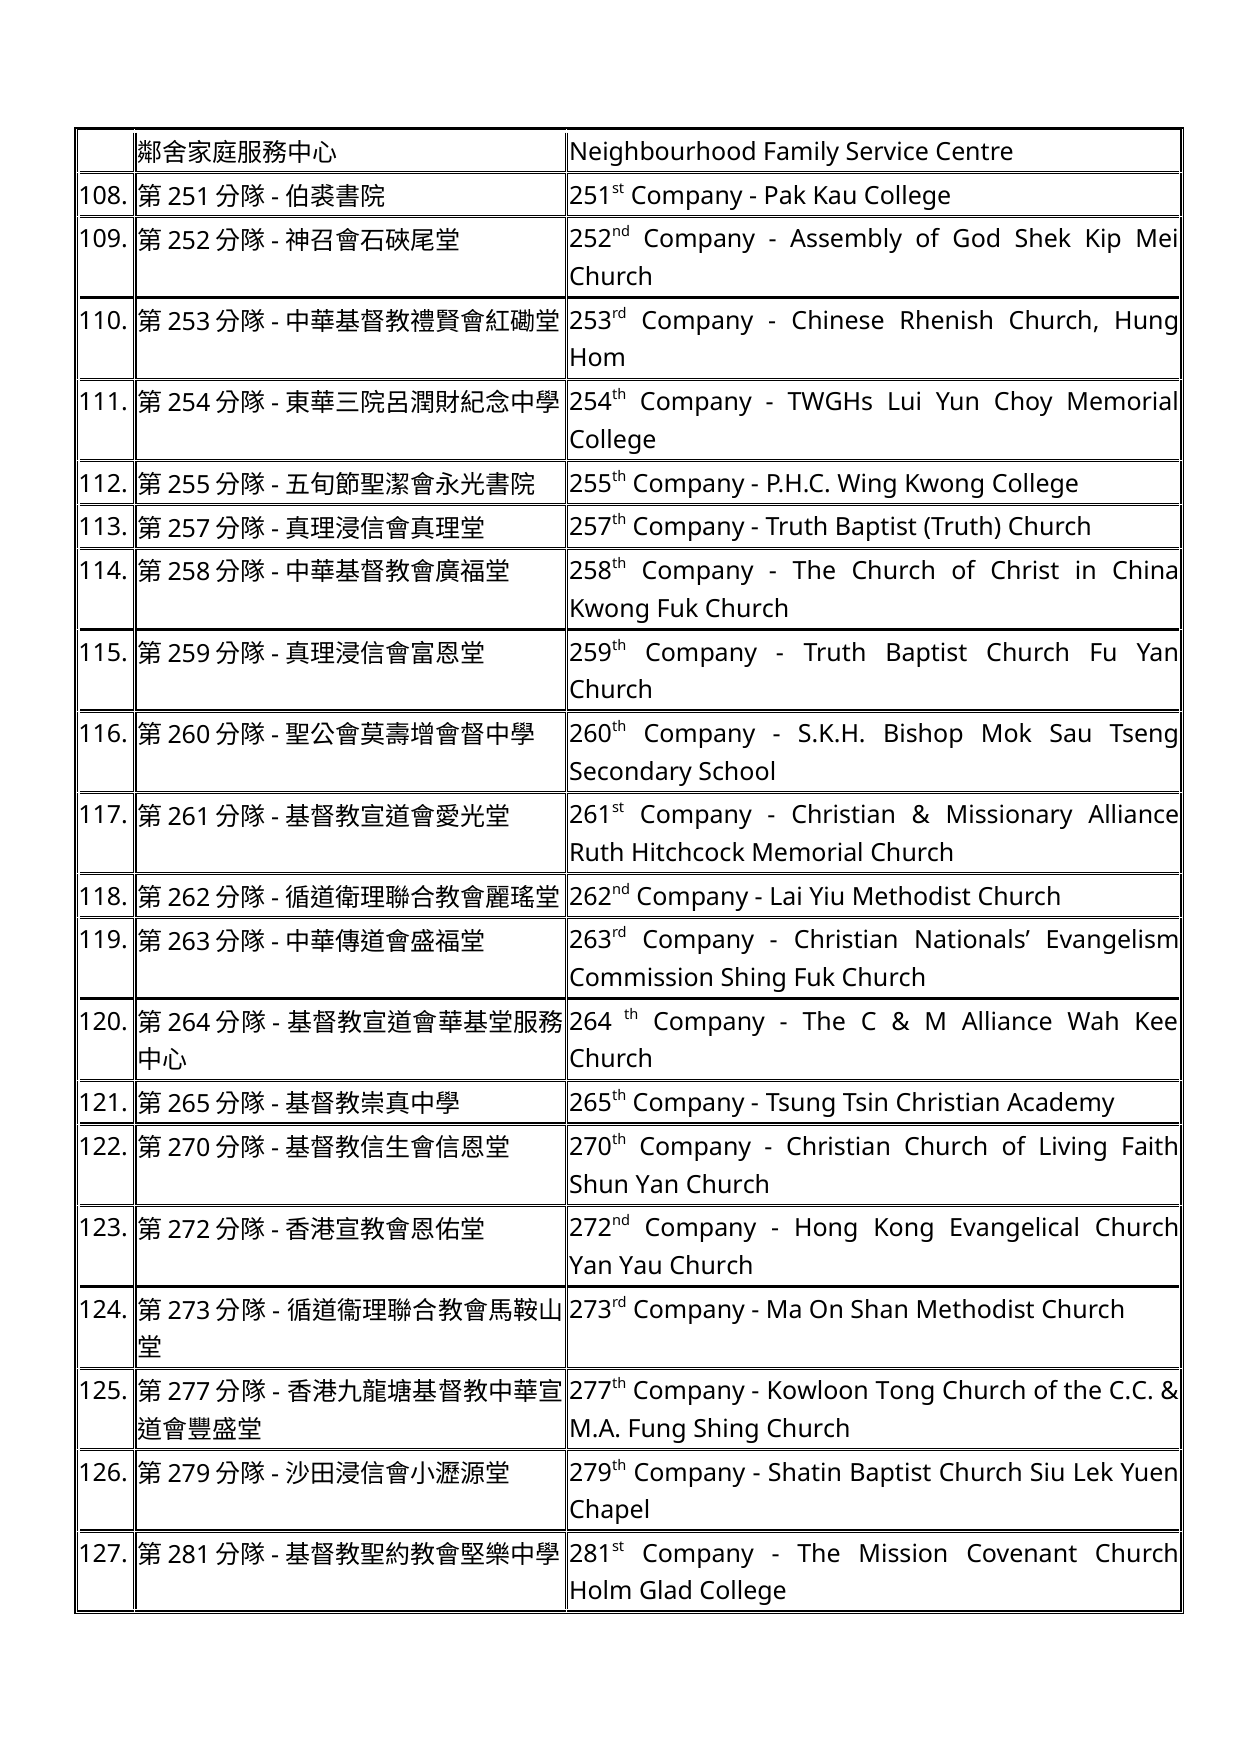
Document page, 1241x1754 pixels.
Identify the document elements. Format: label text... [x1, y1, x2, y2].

table_cell 第253分隊 - 中華基督教禮賢會紅磡堂 [137, 299, 565, 377]
table_cell [78, 129, 135, 171]
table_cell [135, 130, 567, 171]
table_cell [76, 215, 135, 296]
table_cell 第265分隊 - 基督教崇真中學 [137, 1082, 565, 1122]
table_cell 260th Company - S.K.H. Bishop Mok Sau Tseng Secondary School [568, 709, 1181, 791]
table_cell 第251分隊 - 伯裘書院 [137, 174, 565, 215]
table_cell 265th Company - Tsung Tsin Christian Academy [568, 1079, 1181, 1122]
table_cell [76, 459, 135, 503]
table_cell 第257分隊 - 真理浸信會真理堂 [137, 506, 565, 546]
table_cell [78, 378, 133, 459]
table_cell 279th Company - Siu Lek Yuen Chapel [567, 1448, 1182, 1529]
table_cell 255th Company - P.H.C. Wing Kwong College [567, 459, 1182, 503]
table_cell 253rd Company - Chinese Rhenish Church, Hung Hom [568, 296, 1180, 377]
table_cell [76, 1204, 135, 1285]
table_cell 281st Company - The Mission Covenant Church Holm Glad College [567, 1529, 1181, 1610]
table_cell 257th Company - Truth Baptist (Truth) Church [567, 503, 1182, 546]
table_cell [76, 916, 135, 997]
table_cell 第260分隊 - 聖公會莫壽增會督中學 [137, 713, 565, 791]
table_cell 263rd Company - Christian Nationals’ Evangelism Commission Shing Fuk Church [567, 916, 1182, 997]
table_cell 254th Company - [568, 378, 1181, 459]
table_cell 259th Company - Truth Baptist Church Fu Yan Church [568, 628, 1182, 709]
table_cell 第252分隊 - 神召會石硤尾堂 [137, 218, 565, 296]
table_cell [76, 791, 135, 872]
table_cell [78, 1079, 133, 1122]
table_cell 第254分隊 - 東華三院呂潤財紀念中學 [137, 381, 565, 459]
table_cell 264 th Company - The [568, 997, 1180, 1078]
table_cell 第259分隊 - 真理浸信會富恩堂 [137, 631, 565, 709]
table_cell [76, 628, 133, 709]
table_cell 258th Company - The of in [568, 546, 1181, 628]
table_cell [78, 296, 133, 377]
table_cell [78, 1366, 133, 1448]
table_cell 277th Company - of the [568, 1366, 1181, 1448]
table_cell 第255分隊 - 五旬節聖潔會永光書院 [137, 462, 565, 503]
table_cell 第258分隊 - 中華基督教會廣福堂 [137, 550, 565, 628]
table_cell 261st Company - Christian & Missionary Alliance Ruth Hitchcock Memorial Church [567, 791, 1182, 872]
table_cell [78, 997, 133, 1078]
table_cell 第263分隊 - 中華傳道會盛福堂 [137, 919, 565, 997]
table_cell 262nd Company - [567, 872, 1182, 916]
table_cell 270th Company - Christian Church of Living Faith Shun Yan Church [568, 1122, 1181, 1204]
table_cell [78, 546, 133, 628]
table_cell 第273分隊 - 循道衞理聯合教會馬鞍山堂 [137, 1288, 565, 1366]
table_cell [78, 1122, 133, 1204]
table_cell 第272分隊 - 香港宣教會恩佑堂 [137, 1207, 565, 1285]
table_cell 第261分隊 - 基督教宣道會愛光堂 [137, 794, 565, 872]
table_cell [76, 872, 135, 916]
table_cell 第264分隊 - 基督教宣道會華基堂服務中心 [137, 1000, 565, 1078]
table_cell [76, 171, 135, 215]
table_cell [567, 130, 1180, 171]
table_cell 273rd Company - Ma On [568, 1285, 1180, 1366]
table_cell 第281分隊 - 基督教聖約教會堅樂中學 [135, 1533, 567, 1610]
table_cell 第270分隊 - 基督教信生會信恩堂 [137, 1126, 565, 1204]
table_cell [78, 1529, 135, 1610]
table_cell [76, 503, 135, 546]
table_cell 第279分隊 - 沙田浸信會小瀝源堂 [137, 1451, 565, 1529]
table_cell 第277分隊 - 香港九龍塘基督教中華宣道會豐盛堂 [137, 1370, 565, 1448]
table_cell 第262分隊 - 循道衛理聯合教會麗瑤堂 [137, 875, 565, 916]
table_cell 252nd Company - Assembly of God Shek Kip Mei Church [567, 215, 1182, 296]
table_cell [78, 1285, 133, 1366]
table_cell [78, 709, 133, 791]
table_cell 251st Company - [567, 171, 1182, 215]
table_cell 272nd Company - [567, 1204, 1182, 1285]
table_cell [76, 1448, 135, 1529]
